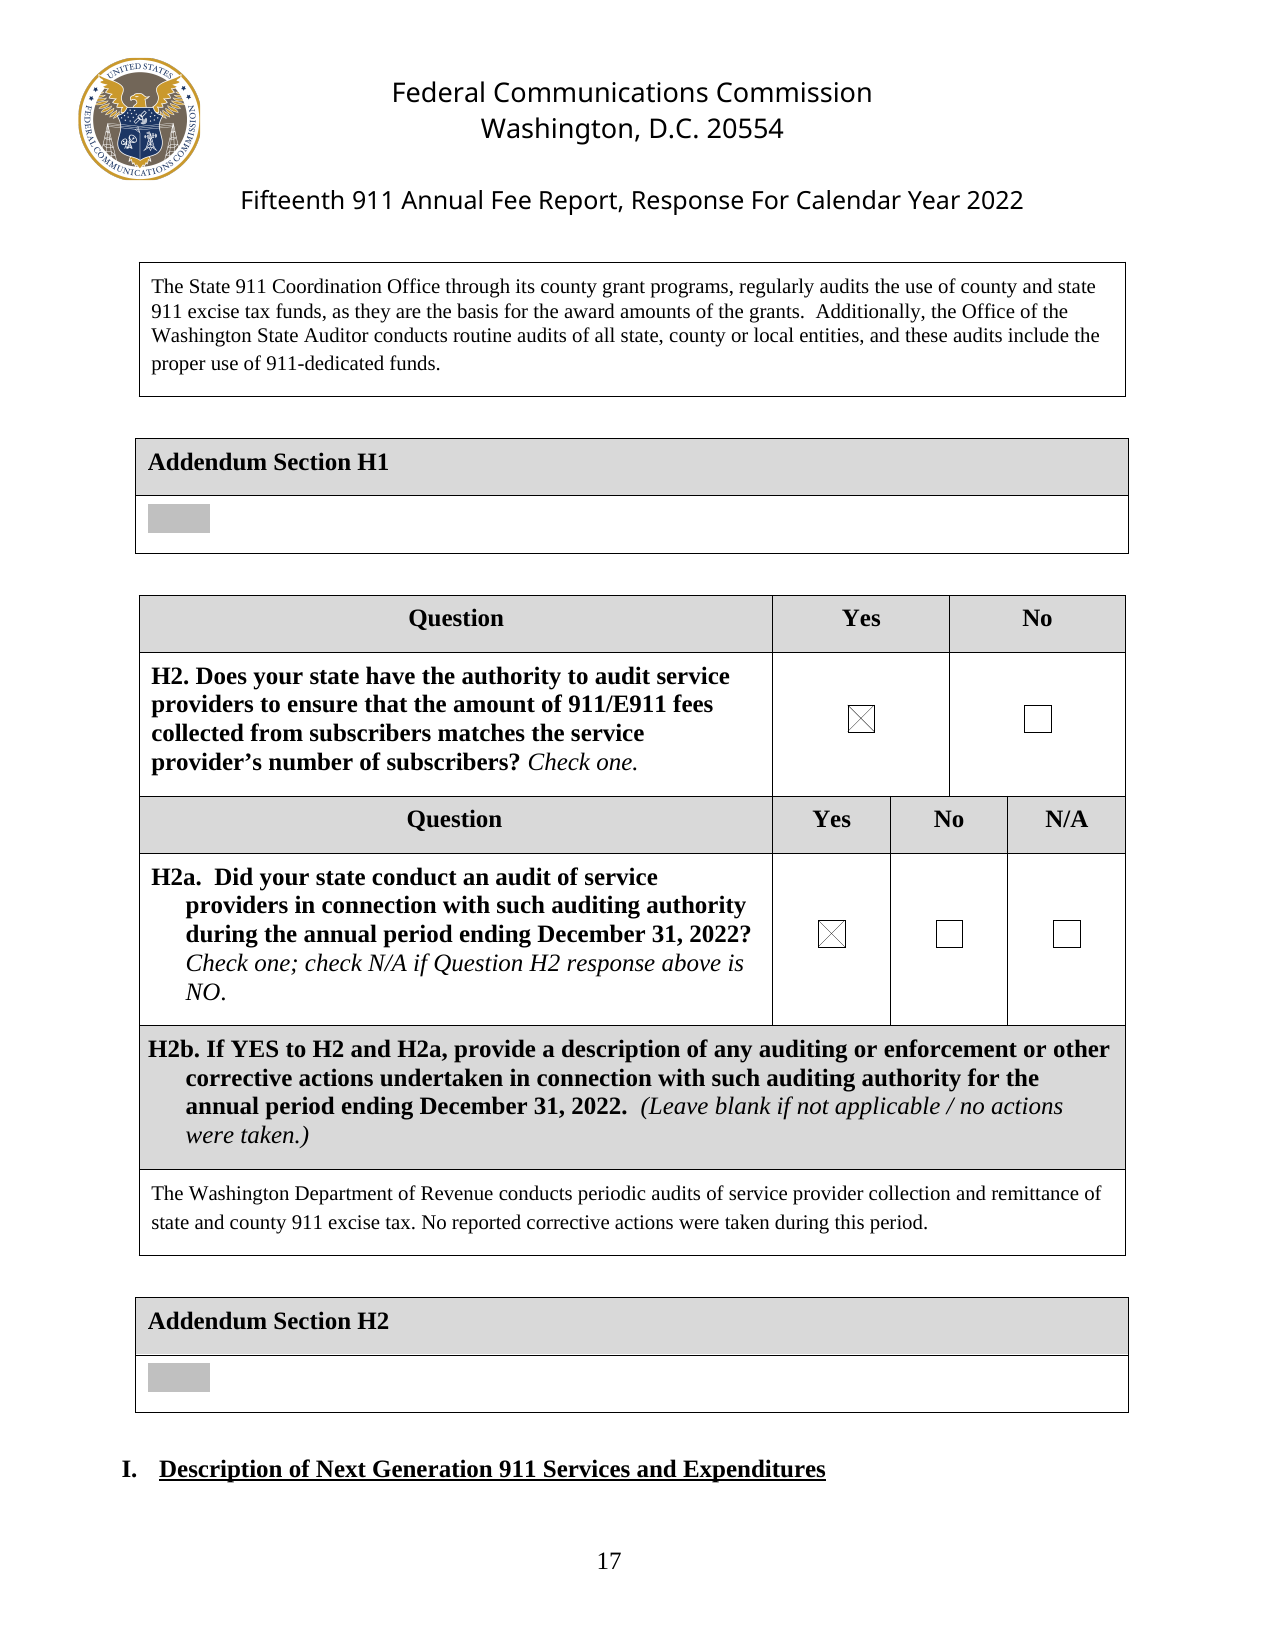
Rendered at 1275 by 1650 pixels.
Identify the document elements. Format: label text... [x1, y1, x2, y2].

picture [78, 57, 200, 180]
table_cell [773, 653, 949, 796]
table_cell Yes [773, 797, 890, 853]
table_cell [891, 854, 1007, 1025]
table_header Addendum Section H1 [136, 439, 1128, 495]
table_cell [1008, 854, 1125, 1025]
table_cell Question [140, 797, 772, 853]
table_cell [773, 854, 890, 1025]
table_cell [136, 1356, 1128, 1412]
table_header Yes [773, 596, 949, 652]
table_header Addendum Section H2 [136, 1298, 1128, 1354]
table_cell N/A [1008, 797, 1125, 853]
table_cell No [891, 797, 1007, 853]
table_cell The State 911 Coordination Office through its county grant programs, regularly audits the use of county and state 911 excise tax funds, as they are the basis for the award amounts of the grants. Additionally, the Office of the Washington State Auditor conducts routine audits of all state, county or local entities, and these audits include the proper use of 911-dedicated funds. [140, 263, 1125, 396]
list Description of Next Generation 911 Services and Expenditures [121, 1454, 1143, 1483]
table_cell H2. Does your state have the authority to audit service providers to ensure that the amount of 911/E911 fees collected from subscribers matches the service provider’s number of subscribers? Check one. [140, 653, 772, 796]
table_cell H2b. If YES to H2 and H2a, provide a description of any auditing or enforcement or other corrective actions undertaken in connection with such auditing authority for the annual period ending December 31, 2022. (Leave blank if not applicable / no actions were taken.) [140, 1026, 1125, 1169]
table_cell The Washington Department of Revenue conducts periodic audits of service provider collection and remittance of state and county 911 excise tax. No reported corrective actions were taken during this period. [140, 1170, 1125, 1255]
table_header No [950, 596, 1125, 652]
table_header Question [140, 596, 772, 652]
table_cell [136, 496, 1128, 553]
table_cell [950, 653, 1125, 796]
table_cell H2a. Did your state conduct an audit of service providers in connection with such auditing authority during the annual period ending December 31, 2022? Check one; check N/A if Question H2 response above is NO. [140, 854, 772, 1025]
